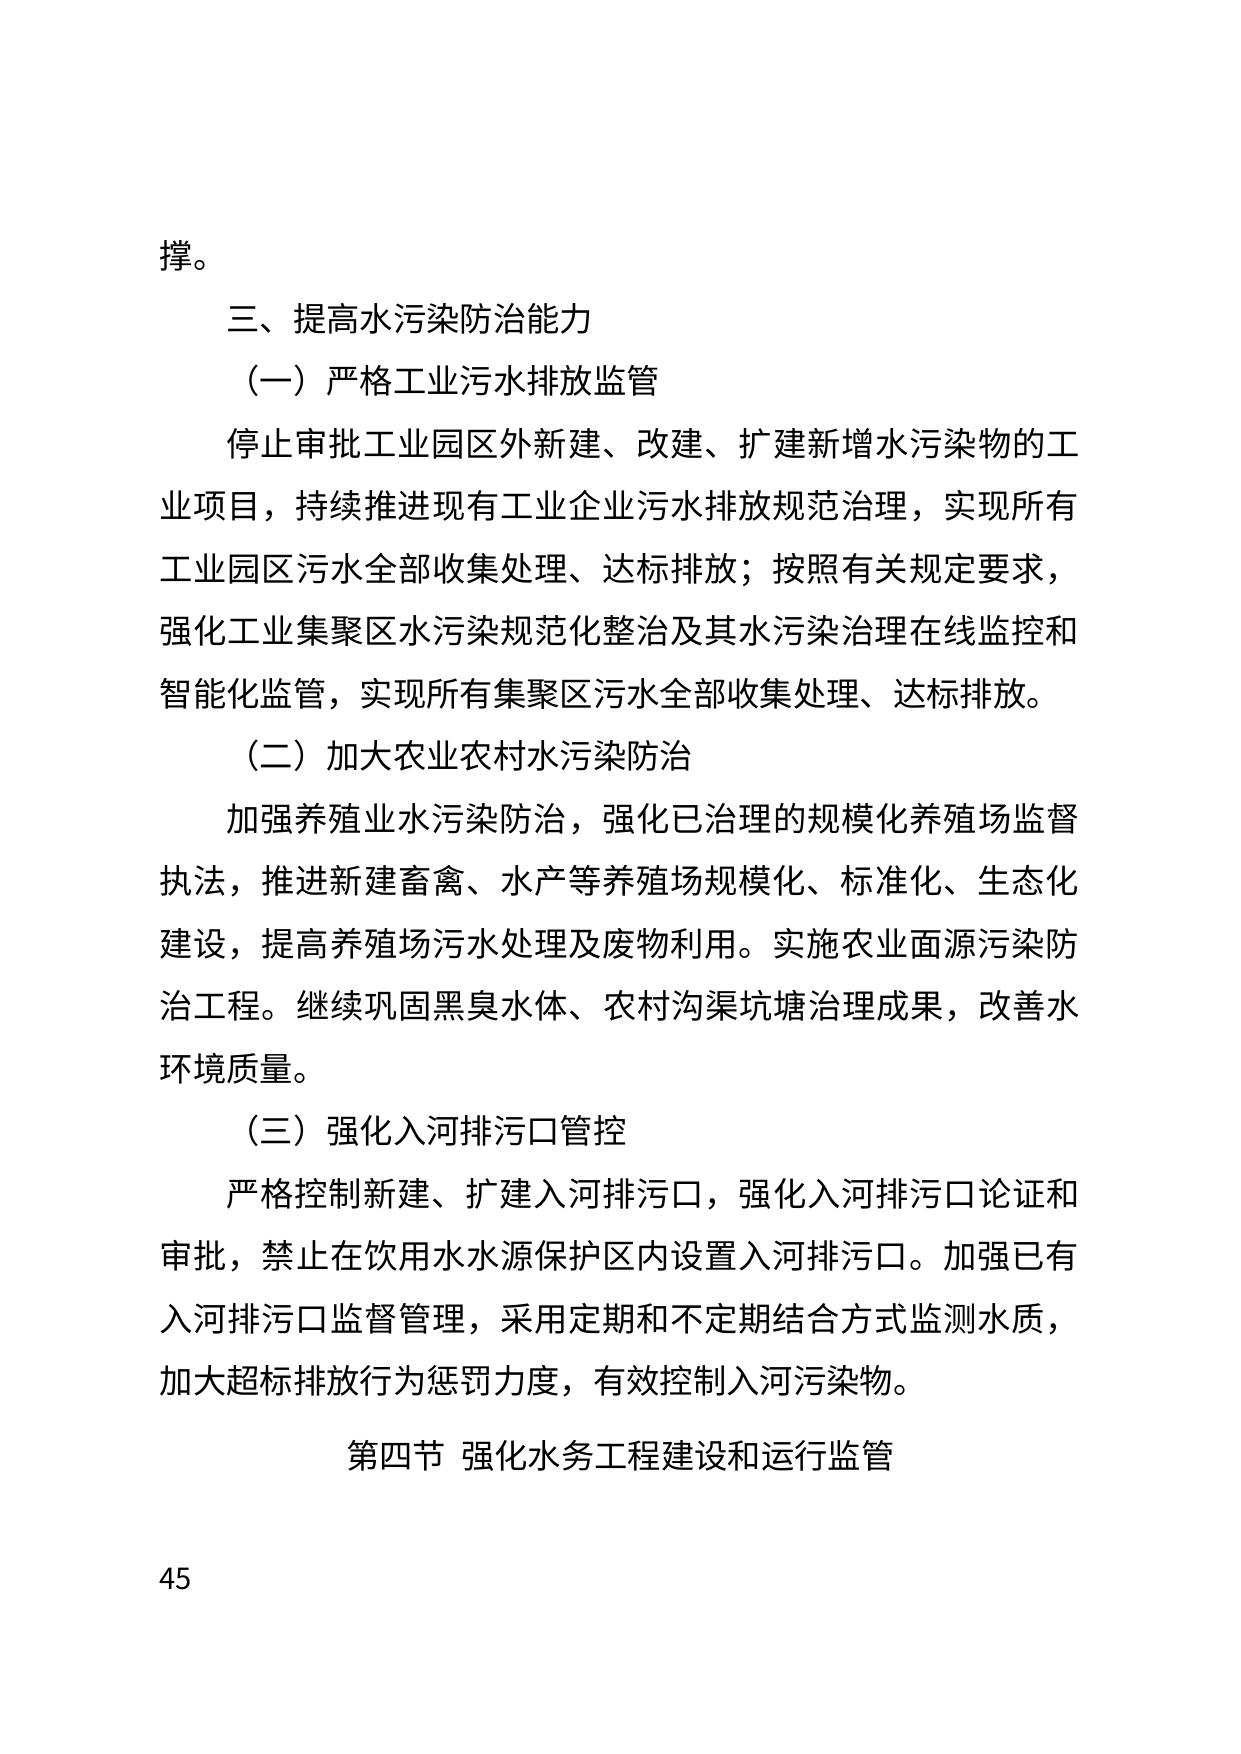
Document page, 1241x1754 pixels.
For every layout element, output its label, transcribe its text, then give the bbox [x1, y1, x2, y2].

list 严格控制新建、扩建入河排污口，强化入河排污口论证和审批，禁止在饮用水水源保护区内设置入河排污口。加强已有入河排污口监督管理，采用定期和不定期结合方式监测水质，加大超标排放行为惩罚力度，有效控制入河污染物。 [159, 1156, 1081, 1406]
text 三、提高水污染防治能力 [159, 281, 1081, 343]
text 第四节 强化水务工程建设和运行监管 [159, 1418, 1081, 1481]
list （三）强化入河排污口管控 [159, 1093, 1081, 1156]
list 加强养殖业水污染防治，强化已治理的规模化养殖场监督执法，推进新建畜禽、水产等养殖场规模化、标准化、生态化建设，提高养殖场污水处理及废物利用。实施农业面源污染防治工程。继续巩固黑臭水体、农村沟渠坑塘治理成果，改善水环境质量。 [159, 781, 1081, 1093]
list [159, 218, 1081, 281]
list （一）严格工业污水排放监管 [159, 343, 1081, 406]
list （二）加大农业农村水污染防治 [159, 718, 1081, 781]
text 停止审批工业园区外新建、改建、扩建新增水污染物的工业项目，持续推进现有工业企业污水排放规范治理，实现所有工业园区污水全部收集处理、达标排放；按照有关规定要求，强化工业集聚区水污染规范化整治及其水污染治理在线监控和智能化监管，实现所有集聚区污水全部收集处理、达标排放。 [159, 406, 1081, 718]
